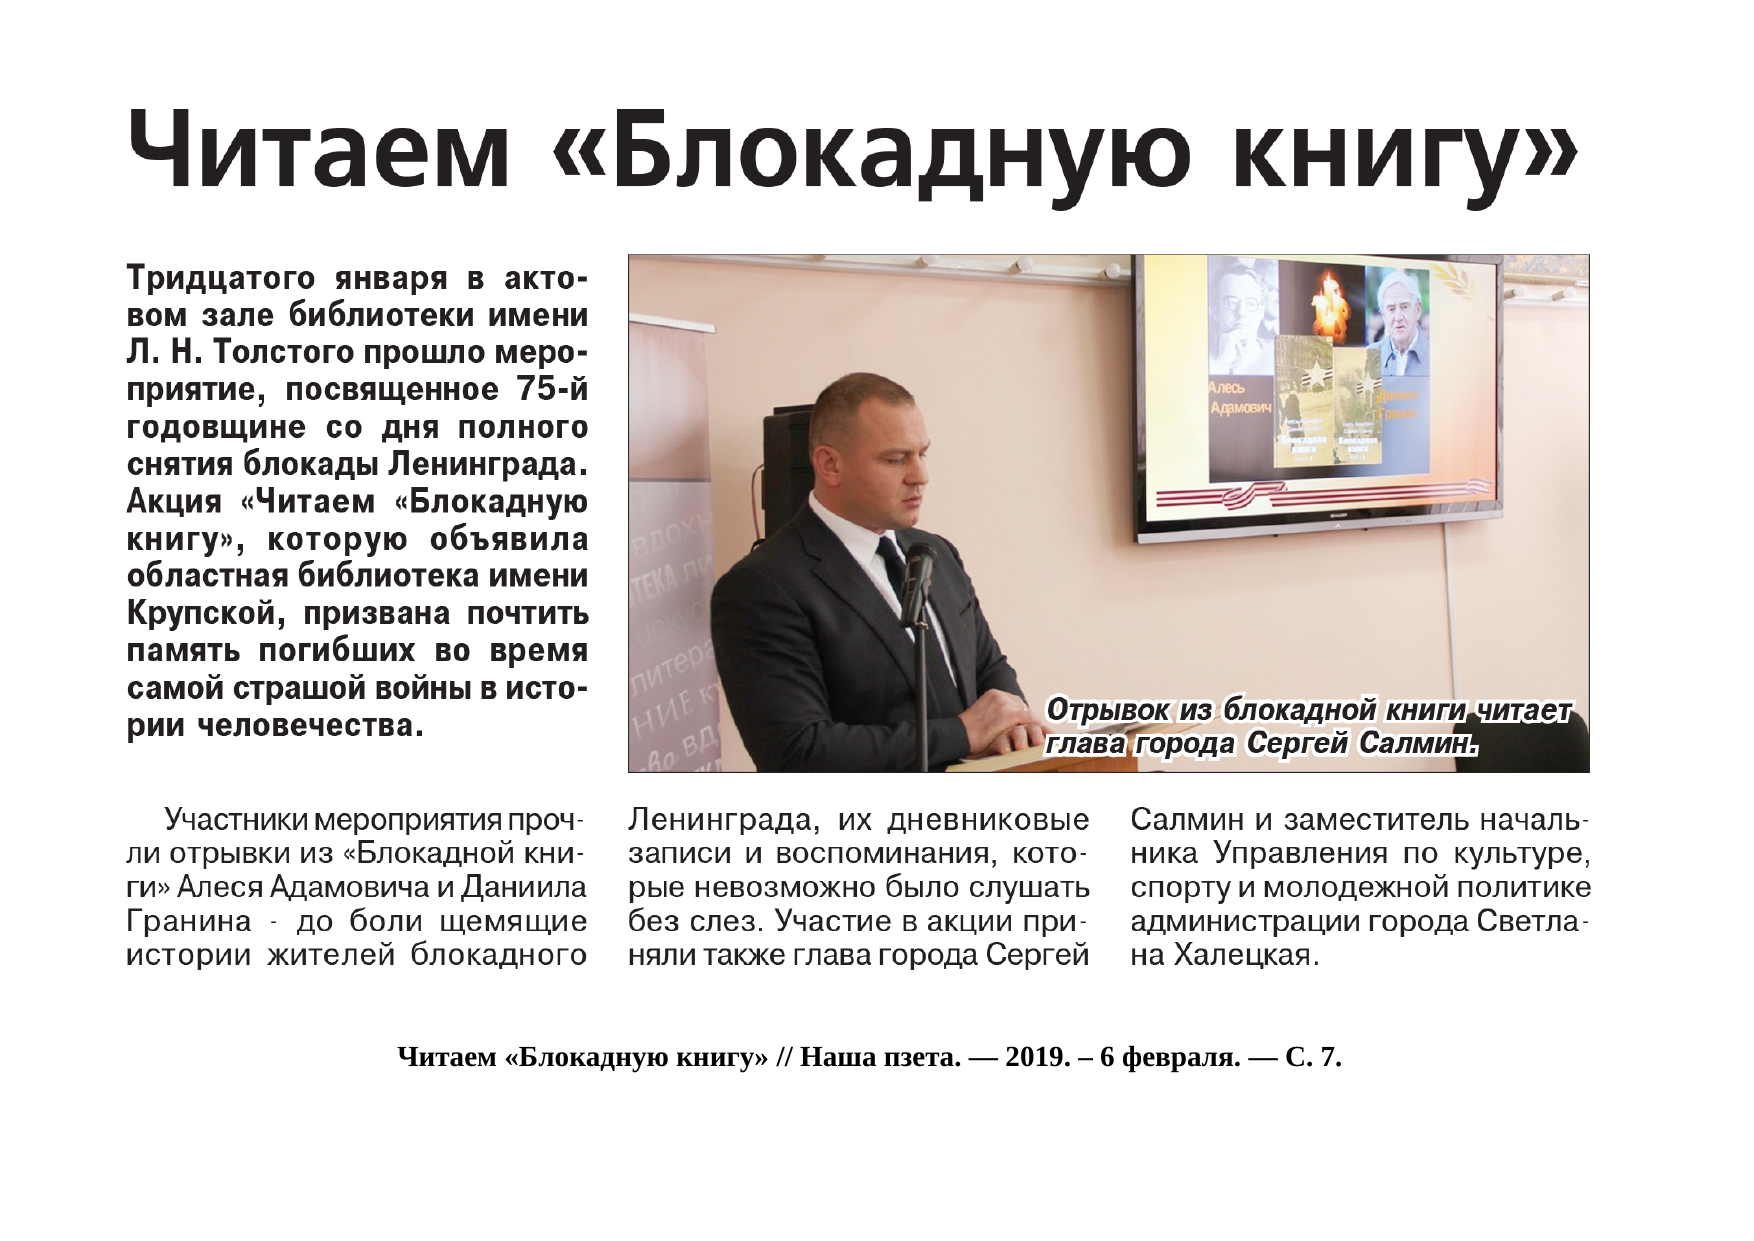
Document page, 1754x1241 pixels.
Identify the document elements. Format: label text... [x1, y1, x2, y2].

picture [106, 98, 1601, 996]
text Читаем «Блокадную книгу» // Наша пзета. — 2019. – 6 февраля. — С. 7. [59, 1039, 1680, 1073]
